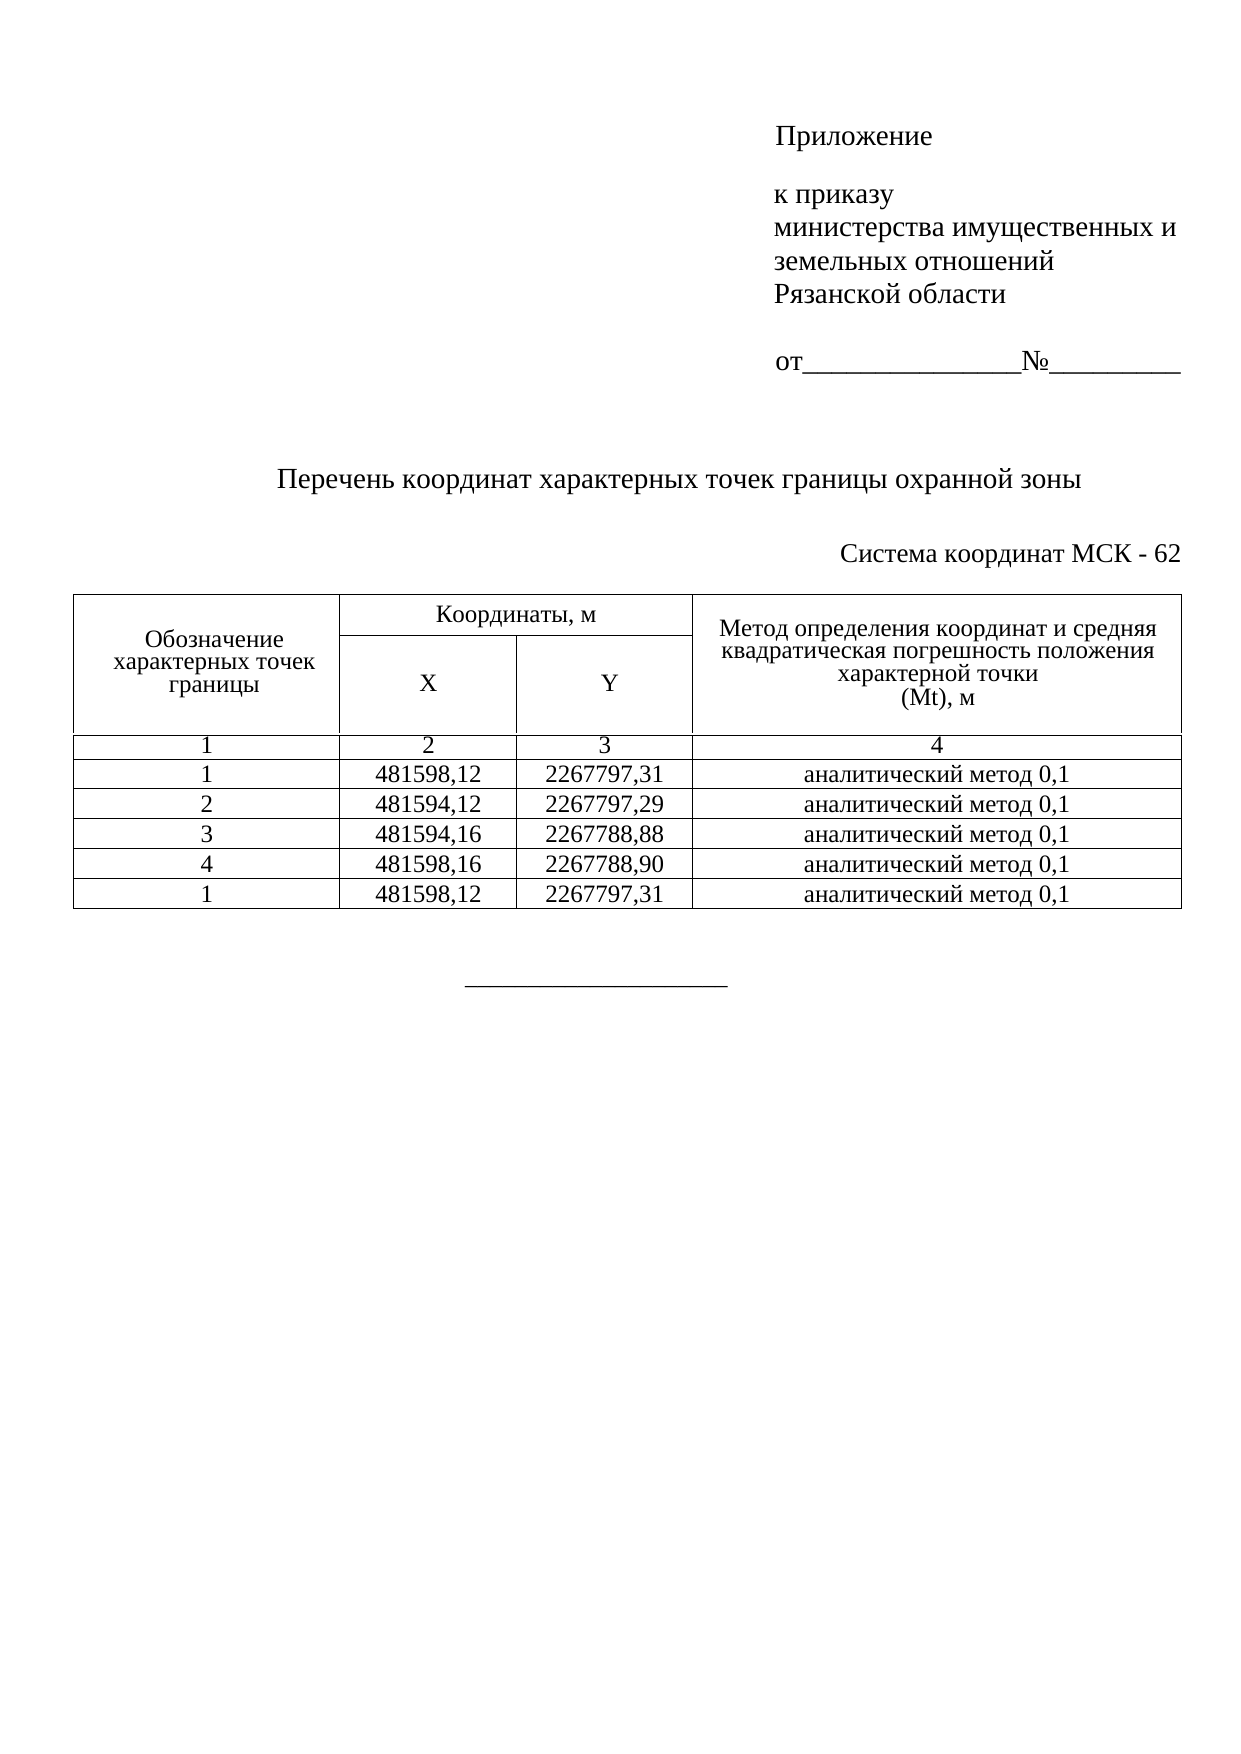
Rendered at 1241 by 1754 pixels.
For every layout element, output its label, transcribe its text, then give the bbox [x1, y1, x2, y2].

table_cell Y [517, 636, 692, 732]
table_header 3 [517, 736, 692, 758]
table_header Координаты, м [340, 595, 692, 635]
text к приказу [693, 176, 1181, 209]
table_header 4 [693, 736, 1181, 758]
text Приложение [177, 118, 1181, 152]
text от_______________№_________ [177, 343, 1181, 377]
table_cell 2267788,88 [517, 819, 692, 848]
table_cell аналитический метод 0,1 [693, 879, 1181, 907]
table_header 1 [74, 736, 339, 758]
table_cell 4 [74, 849, 339, 878]
table_cell 2267788,90 [517, 849, 692, 878]
text министерства имущественных и [693, 209, 1181, 243]
table_cell 2267797,31 [517, 760, 692, 788]
table_cell аналитический метод 0,1 [693, 849, 1181, 878]
table_cell 481594,16 [340, 819, 516, 848]
table_header Метод определения координат и средняя квадратическая погрешность положения характерной точки (Мt), м [693, 595, 1181, 732]
table_cell аналитический метод 0,1 [693, 789, 1181, 818]
table_cell аналитический метод 0,1 [693, 760, 1181, 788]
text _____________________ [177, 961, 1181, 990]
table_cell Х [340, 636, 516, 732]
table_cell 481594,12 [340, 789, 516, 818]
table_cell 1 [74, 879, 339, 907]
text Перечень координат характерных точек границы охранной зоны [177, 461, 1181, 494]
table_cell 1 [74, 760, 339, 788]
table_header Обозначение характерных точек границы [74, 595, 339, 732]
table_cell аналитический метод 0,1 [693, 819, 1181, 848]
table_cell 481598,16 [340, 849, 516, 878]
text земельных отношений [177, 243, 1181, 276]
table_cell 2267797,29 [517, 789, 692, 818]
table_cell 2 [74, 789, 339, 818]
table_cell 3 [74, 819, 339, 848]
text Система координат МСК - 62 [177, 542, 1181, 567]
text Рязанской области [177, 276, 1181, 310]
table_header 2 [340, 736, 516, 758]
table_cell 481598,12 [340, 760, 516, 788]
table_cell 2267797,31 [517, 879, 692, 907]
table_cell 481598,12 [340, 879, 516, 907]
